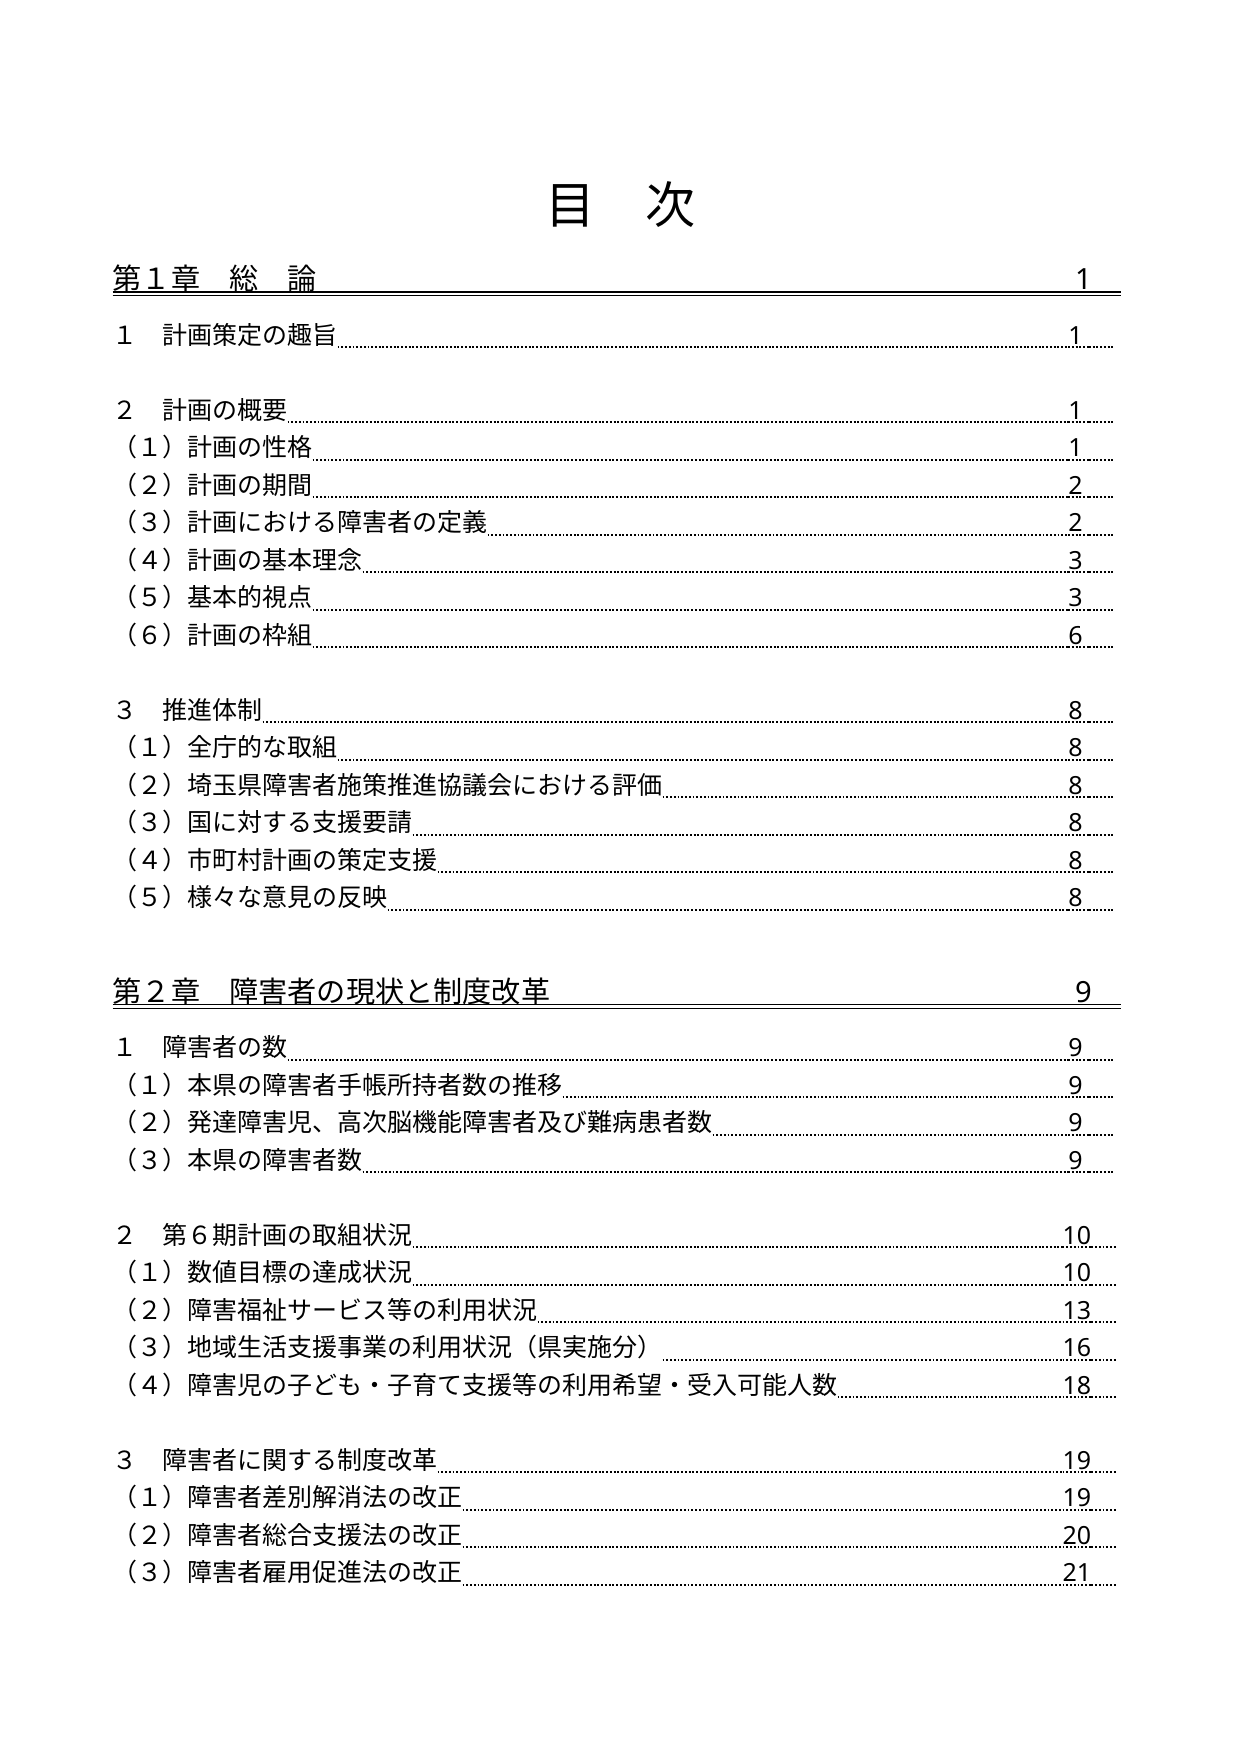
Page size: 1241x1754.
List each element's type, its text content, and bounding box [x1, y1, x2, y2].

text （２）発達障害児、高次脳機能障害者及び難病患者数 9 [112, 1102, 1128, 1139]
text （２）計画の期間 2 [112, 464, 1128, 502]
text ２ 第６期計画の取組状況 10 [112, 1214, 1128, 1252]
text 第１章 総 論 1 [112, 239, 1128, 314]
text ２ 計画の概要 1 [112, 389, 1128, 427]
text （１）計画の性格 1 [112, 427, 1128, 464]
text （４）障害児の子ども・子育て支援等の利用希望・受入可能人数 18 [112, 1364, 1128, 1402]
text （２）埼玉県障害者施策推進協議会における評価 8 [112, 764, 1128, 802]
text 目 次 [112, 164, 1128, 239]
text （４）市町村計画の策定支援 8 [112, 839, 1128, 877]
text （２）障害福祉サービス等の利用状況 13 [112, 1289, 1128, 1327]
text （５）様々な意見の反映 8 [112, 877, 1128, 914]
text （４）計画の基本理念 3 [112, 539, 1128, 577]
text １ 計画策定の趣旨 1 [112, 314, 1128, 352]
text （６）計画の枠組 6 [112, 614, 1128, 652]
text ３ 障害者に関する制度改革 19 [112, 1439, 1128, 1477]
text ３ 推進体制 8 [112, 689, 1128, 727]
text １ 障害者の数 9 [112, 1027, 1128, 1064]
text （１）数値目標の達成状況 10 [112, 1252, 1128, 1289]
text （５）基本的視点 3 [112, 577, 1128, 614]
text （１）障害者差別解消法の改正 19 [112, 1477, 1128, 1514]
text （１）本県の障害者手帳所持者数の推移 9 [112, 1064, 1128, 1102]
text （３）本県の障害者数 9 [112, 1139, 1128, 1177]
text （３）障害者雇用促進法の改正 21 [112, 1552, 1128, 1589]
text （３）国に対する支援要請 8 [112, 802, 1128, 839]
text （３）地域生活支援事業の利用状況（県実施分） 16 [112, 1327, 1128, 1364]
text （３）計画における障害者の定義 2 [112, 502, 1128, 539]
text （１）全庁的な取組 8 [112, 727, 1128, 764]
text （２）障害者総合支援法の改正 20 [112, 1514, 1128, 1552]
text 第２章 障害者の現状と制度改革 9 [112, 952, 1128, 1027]
